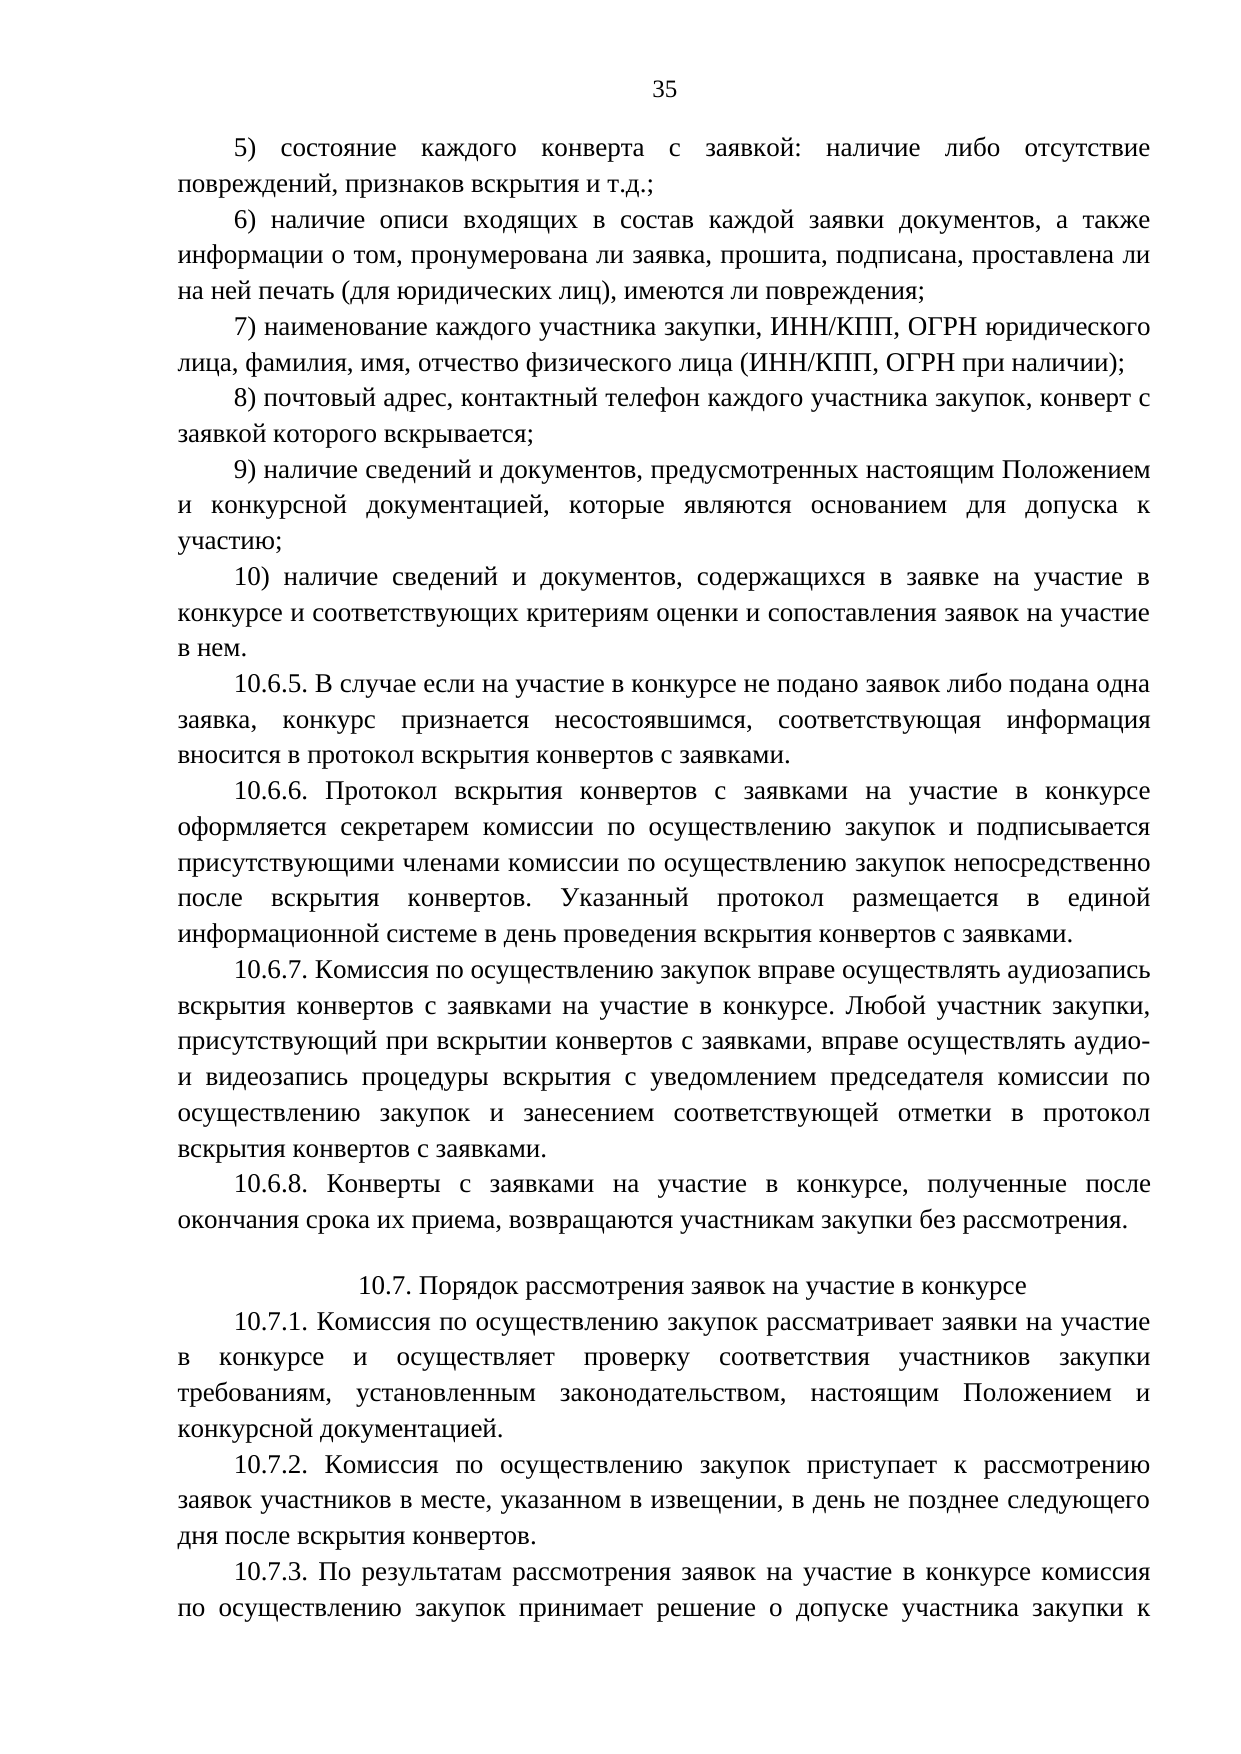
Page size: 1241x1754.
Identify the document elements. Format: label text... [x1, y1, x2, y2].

text 10.7. Порядок рассмотрения заявок на участие в конкурсе [177, 1269, 1152, 1300]
text 8) почтовый адрес, контактный телефон каждого участника закупок, конверт с заявкой которого вскрывается; [177, 381, 1152, 448]
text 10.6.7. Комиссия по осуществлению закупок вправе осуществлять аудиозапись вскрытия конвертов с заявками на участие в конкурсе. Любой участник закупки, присутствующий при вскрытии конвертов с заявками, вправе осуществлять аудио- и видеозапись процедуры вскрытия с уведомлением председателя комиссии по осуществлению закупок и занесением соответствующей отметки в протокол вскрытия конвертов с заявками. [177, 953, 1152, 1163]
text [177, 1555, 1152, 1622]
text 10.6.6. Протокол вскрытия конвертов с заявками на участие в конкурсе оформляется секретарем комиссии по осуществлению закупок и подписывается присутствующими членами комиссии по осуществлению закупок непосредственно после вскрытия конвертов. Указанный протокол размещается в единой информационной системе в день проведения вскрытия конвертов с заявками. [177, 774, 1152, 948]
text 10) наличие сведений и документов, содержащихся в заявке на участие в конкурсе и соответствующих критериям оценки и сопоставления заявок на участие в нем. [177, 560, 1152, 663]
text 9) наличие сведений и документов, предусмотренных настоящим Положением и конкурсной документацией, которые являются основанием для допуска к участию; [177, 453, 1152, 555]
text 10.7.1. Комиссия по осуществлению закупок рассматривает заявки на участие в конкурсе и осуществляет проверку соответствия участников закупки требованиям, установленным законодательством, настоящим Положением и конкурсной документацией. [177, 1305, 1152, 1443]
text 6) наличие описи входящих в состав каждой заявки документов, а также информации о том, пронумерована ли заявка, прошита, подписана, проставлена ли на ней печать (для юридических лиц), имеются ли повреждения; [177, 203, 1152, 305]
text 7) наименование каждого участника закупки, ИНН/КПП, ОГРН юридического лица, фамилия, имя, отчество физического лица (ИНН/КПП, ОГРН при наличии); [177, 310, 1152, 377]
text 10.7.2. Комиссия по осуществлению закупок приступает к рассмотрению заявок участников в месте, указанном в извещении, в день не позднее следующего дня после вскрытия конвертов. [177, 1448, 1152, 1550]
text 10.6.5. В случае если на участие в конкурсе не подано заявок либо подана одна заявка, конкурс признается несостоявшимся, соответствующая информация вносится в протокол вскрытия конвертов с заявками. [177, 667, 1152, 770]
text 5) состояние каждого конверта с заявкой: наличие либо отсутствие повреждений, признаков вскрытия и т.д.; [177, 131, 1152, 198]
text 10.6.8. Конверты с заявками на участие в конкурсе, полученные после окончания срока их приема, возвращаются участникам закупки без рассмотрения. [177, 1167, 1152, 1234]
